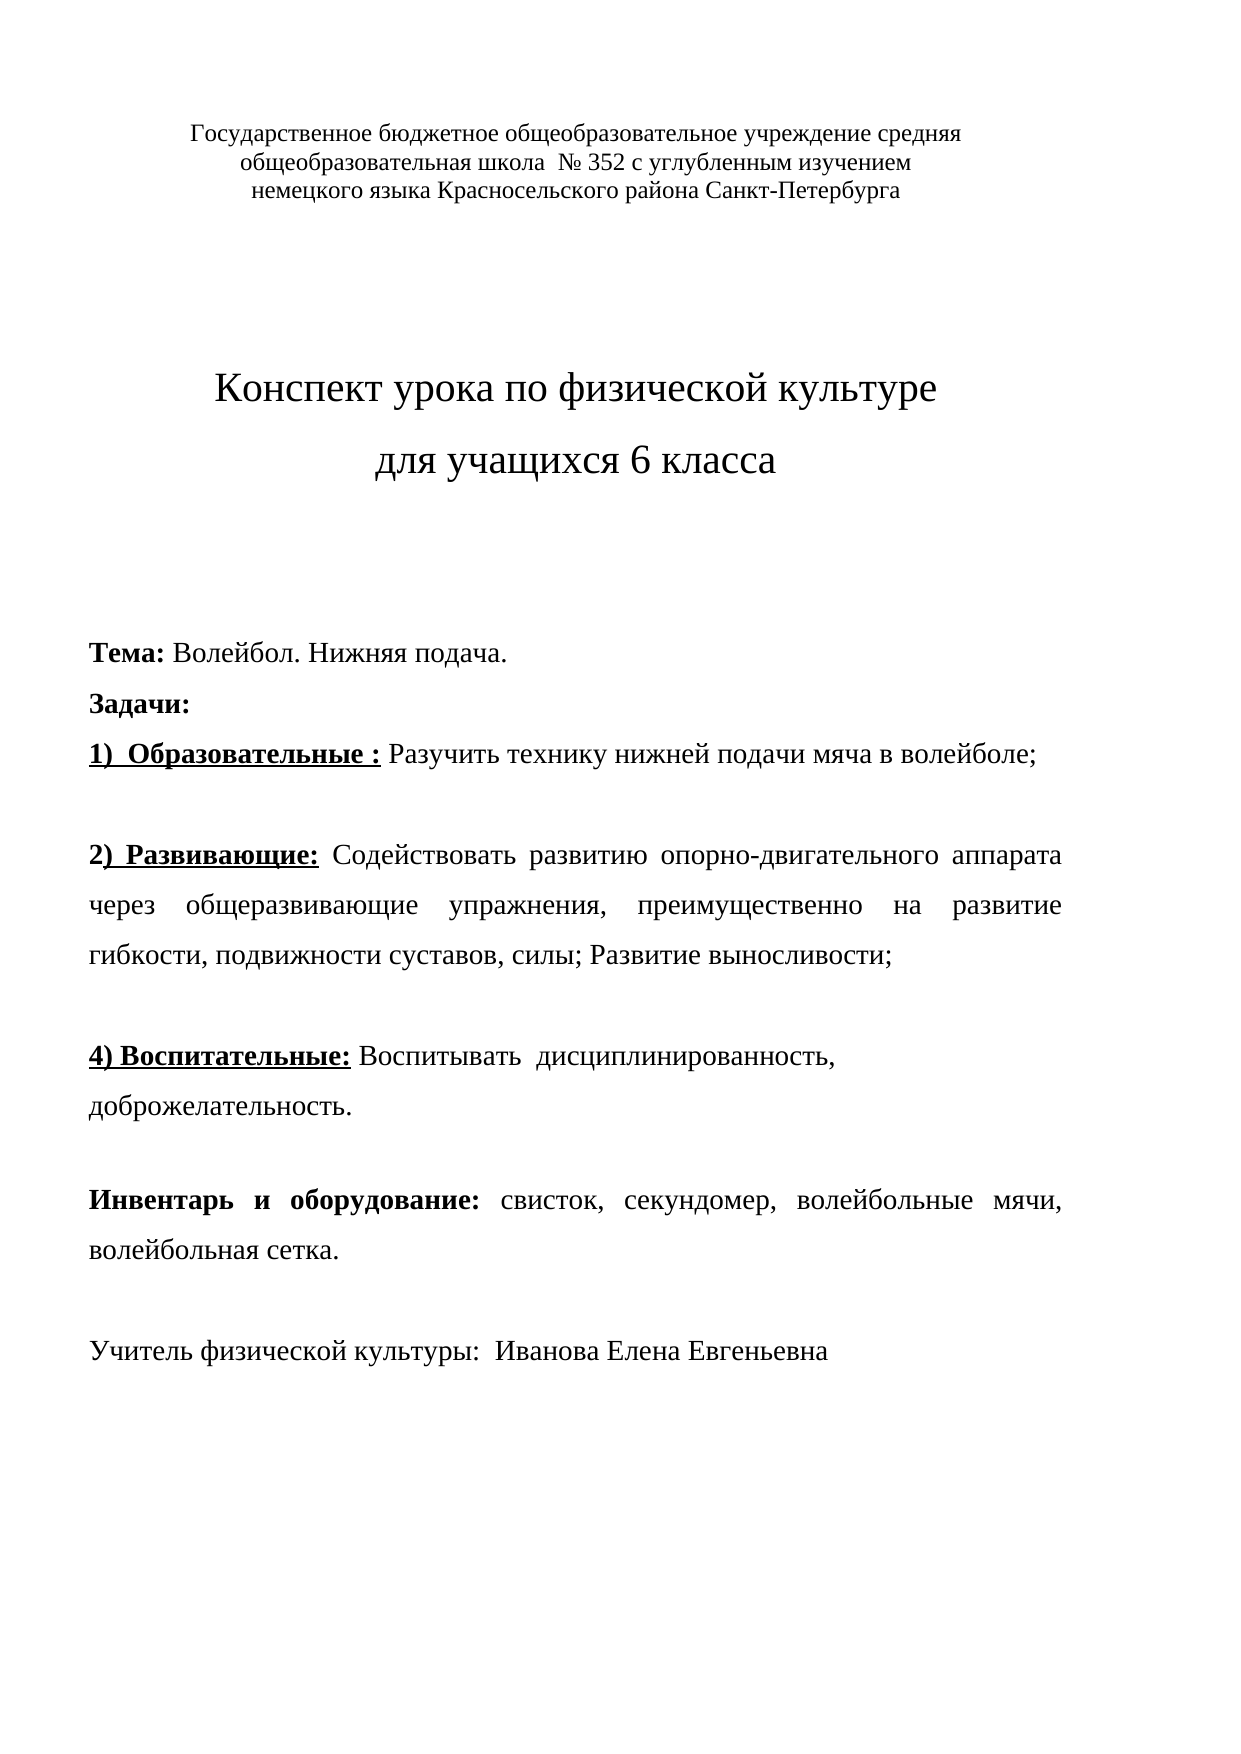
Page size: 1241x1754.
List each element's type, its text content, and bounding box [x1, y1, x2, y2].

text Учитель физической культуры: Иванова Елена Евгеньевна [88, 1333, 1063, 1366]
text для учащихся 6 класса [88, 434, 1063, 482]
text Государственное бюджетное общеобразовательное учреждение средняя общеобразовательная школа № 352 с углубленным изучением [88, 118, 1063, 176]
text 2) Развивающие: Содействовать развитию опорно-двигательного аппарата через общеразвивающие упражнения, преимущественно на развитие гибкости, подвижности суставов, силы; Развитие выносливости; [88, 837, 1063, 971]
text Конспект урока по физической культуре [88, 362, 1063, 410]
text доброжелательность. [88, 1088, 1063, 1122]
text Инвентарь и оборудование: свисток, секундомер, волейбольные мячи, волейбольная сетка. [88, 1182, 1063, 1266]
text немецкого языка Красносельского района Санкт-Петербурга [88, 176, 1063, 204]
text 4) Воспитательные: Воспитывать дисциплинированность, [88, 1038, 1063, 1072]
text Задачи: [88, 686, 1063, 719]
text Тема: Волейбол. Нижняя подача. [88, 636, 1063, 669]
text 1) Образовательные : Разучить технику нижней подачи мяча в волейболе; [88, 736, 1063, 770]
